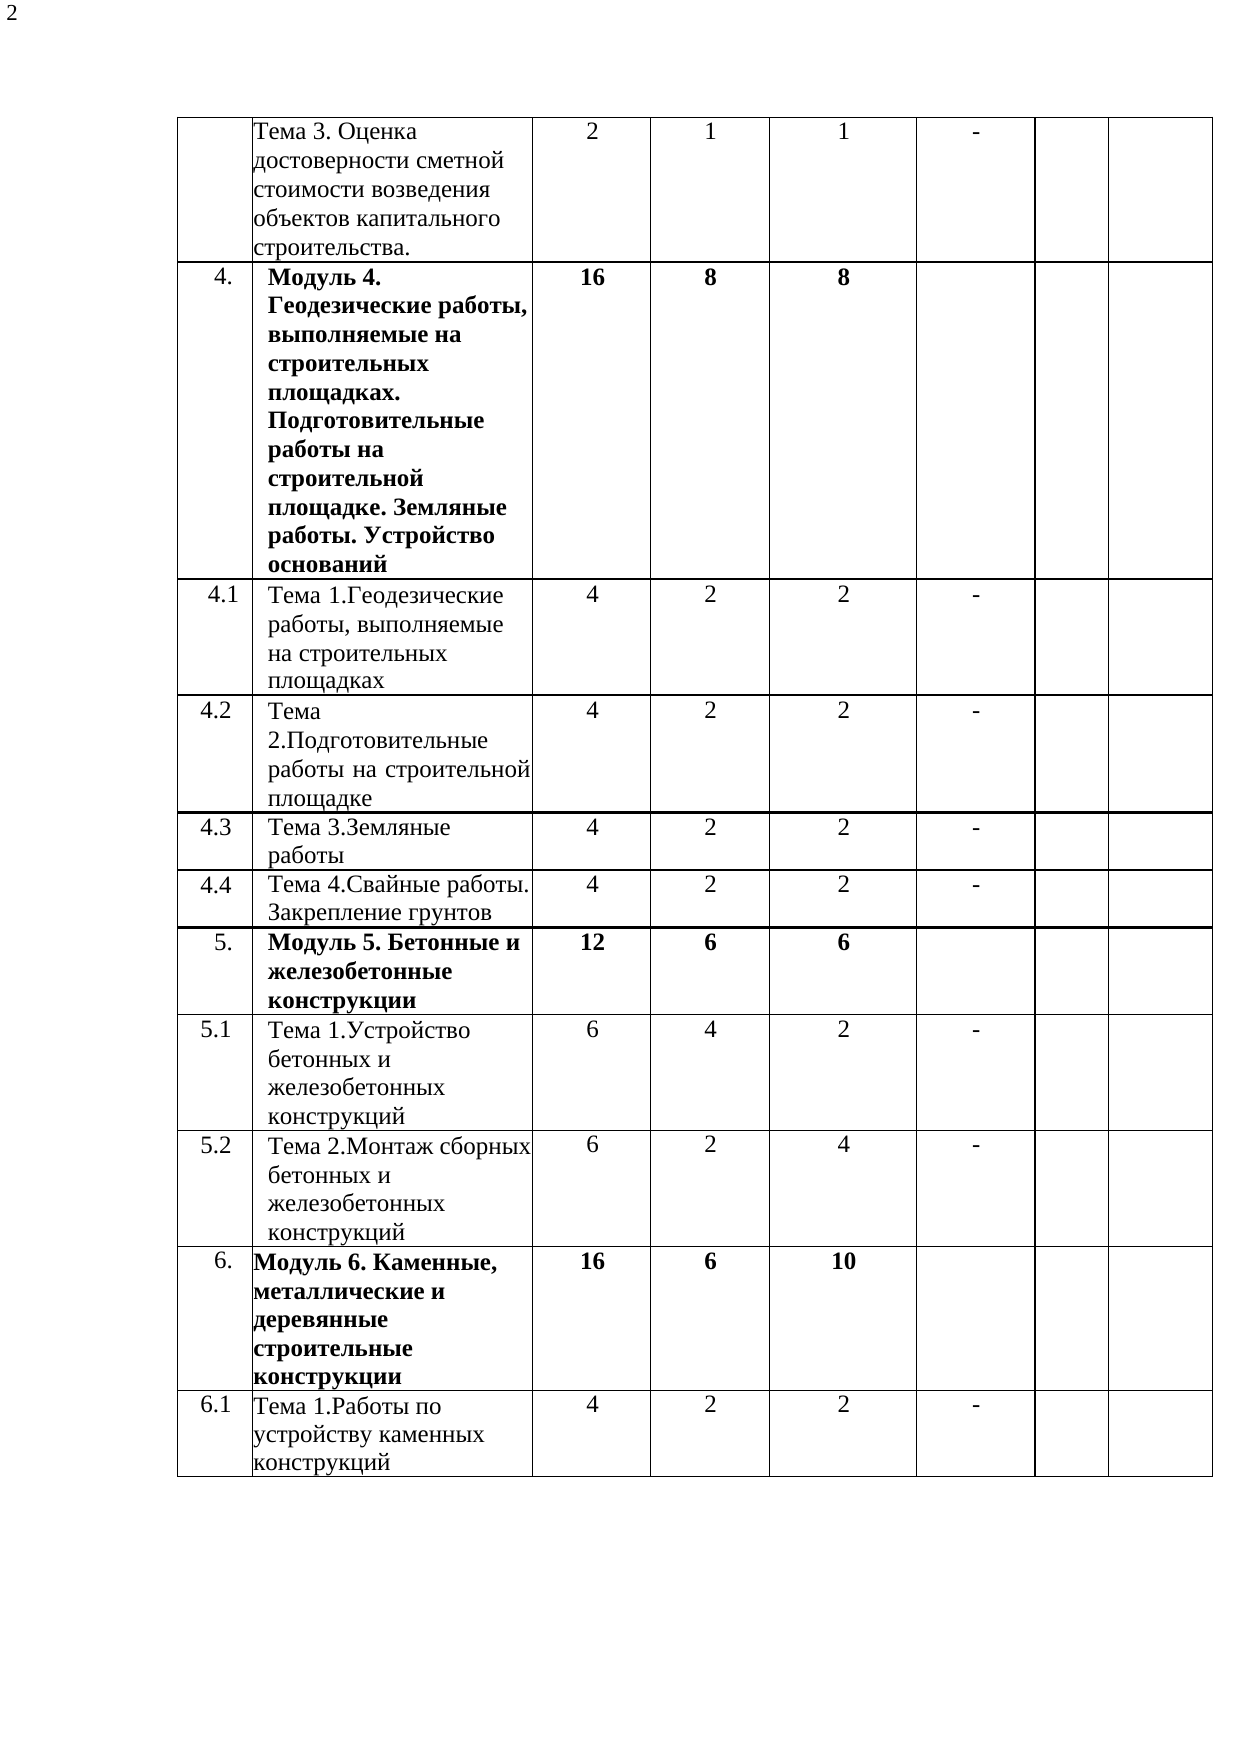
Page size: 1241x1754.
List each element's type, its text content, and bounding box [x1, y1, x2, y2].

table_cell - [917, 871, 1034, 926]
table_cell 16 [533, 1247, 650, 1390]
table_header 2 [533, 118, 650, 261]
table_cell 6 [770, 929, 916, 1014]
table_cell [1036, 580, 1108, 694]
table_cell 5.2 [178, 1131, 252, 1246]
table_cell - [917, 1391, 1034, 1476]
table_cell 6 [533, 1015, 650, 1130]
table_cell 2 [770, 580, 916, 694]
table_header [1036, 118, 1108, 261]
table_cell [1109, 1247, 1212, 1390]
table_cell 4 [533, 1391, 650, 1476]
table_cell Тема 1.Устройство бетонных и железобетонных конструкций [253, 1015, 532, 1130]
table_cell 2 [651, 696, 769, 811]
table_cell 2 [651, 580, 769, 694]
table_cell [1036, 929, 1108, 1014]
table_cell 4.4 [178, 871, 252, 926]
table_cell 5.1 [178, 1015, 252, 1130]
table_cell 4. [178, 263, 252, 578]
table_cell 2 [770, 1015, 916, 1130]
table_cell 6.1 [178, 1391, 252, 1476]
table_cell [1109, 1015, 1212, 1130]
table_header [178, 118, 252, 261]
table_cell 2 [651, 1391, 769, 1476]
table_cell 4.1 [178, 580, 252, 694]
table_cell [917, 263, 1034, 578]
table_cell 2 [770, 696, 916, 811]
table_cell [1109, 263, 1212, 578]
table_cell - [917, 1015, 1034, 1130]
table_cell - [917, 814, 1034, 869]
table_cell 4.3 [178, 814, 252, 869]
table_cell [917, 1247, 1034, 1390]
table_cell 5. [178, 929, 252, 1014]
table_cell 16 [533, 263, 650, 578]
table_cell [1109, 871, 1212, 926]
table_cell [1036, 1131, 1108, 1246]
table_header 1 [770, 118, 916, 261]
table_cell 2 [770, 871, 916, 926]
table_cell 6 [651, 1247, 769, 1390]
table_cell - [917, 1131, 1034, 1246]
table_cell 4.2 [178, 696, 252, 811]
table_cell [1109, 1131, 1212, 1246]
table_cell 2 [651, 1131, 769, 1246]
table_cell [1109, 814, 1212, 869]
table_cell 4 [533, 871, 650, 926]
table_cell 4 [770, 1131, 916, 1246]
table_cell Тема 1.Геодезические работы, выполняемые на строительных площадках [253, 580, 532, 694]
table_cell Тема 3.Земляные работы [253, 814, 532, 869]
table_cell 2 [770, 1391, 916, 1476]
table_cell [1109, 1391, 1212, 1476]
table_cell Модуль 5. Бетонные и железобетонные конструкции [253, 929, 532, 1014]
table_cell 8 [651, 263, 769, 578]
table_cell [1036, 263, 1108, 578]
table_cell 2 [770, 814, 916, 869]
table_cell [1109, 929, 1212, 1014]
table_cell 6 [651, 929, 769, 1014]
table_cell [1036, 1391, 1108, 1476]
table_cell Модуль 4. Геодезические работы, выполняемые на строительных площадках. Подготовительные работы на строительной площадке. Земляные работы. Устройство оснований [253, 263, 532, 578]
table_cell 2 [651, 814, 769, 869]
table_cell 4 [533, 580, 650, 694]
table_cell 4 [533, 814, 650, 869]
table_cell Тема 2.Монтаж сборных бетонных и железобетонных конструкций [253, 1131, 532, 1246]
table_cell [1109, 580, 1212, 694]
table_header [1109, 118, 1212, 261]
table_cell Тема 1.Работы по устройству каменных конструкций [253, 1391, 532, 1476]
table_cell [1036, 1015, 1108, 1130]
table_header 1 [651, 118, 769, 261]
table_cell 10 [770, 1247, 916, 1390]
table_cell [1109, 696, 1212, 811]
table_cell 6 [533, 1131, 650, 1246]
table_header Тема 3. Оценка достоверности сметной стоимости возведения объектов капитального строительства. [253, 118, 532, 261]
table_cell - [917, 580, 1034, 694]
table_cell 12 [533, 929, 650, 1014]
table_cell [1036, 696, 1108, 811]
table_cell [1036, 814, 1108, 869]
table_cell Тема 2.Подготовительные работы на строительной площадке [253, 696, 532, 811]
table_cell Модуль 6. Каменные, металлические и деревянные строительные конструкции [253, 1247, 532, 1390]
table_cell [917, 929, 1034, 1014]
table_cell Тема 4.Свайные работы. Закрепление грунтов [253, 871, 532, 926]
table_cell [1036, 1247, 1108, 1390]
table_cell 2 [651, 871, 769, 926]
table_cell 4 [533, 696, 650, 811]
table_header - [917, 118, 1034, 261]
table_cell 4 [651, 1015, 769, 1130]
table_cell [1036, 871, 1108, 926]
table_cell 6. [178, 1247, 252, 1390]
table_cell 8 [770, 263, 916, 578]
table_cell - [917, 696, 1034, 811]
